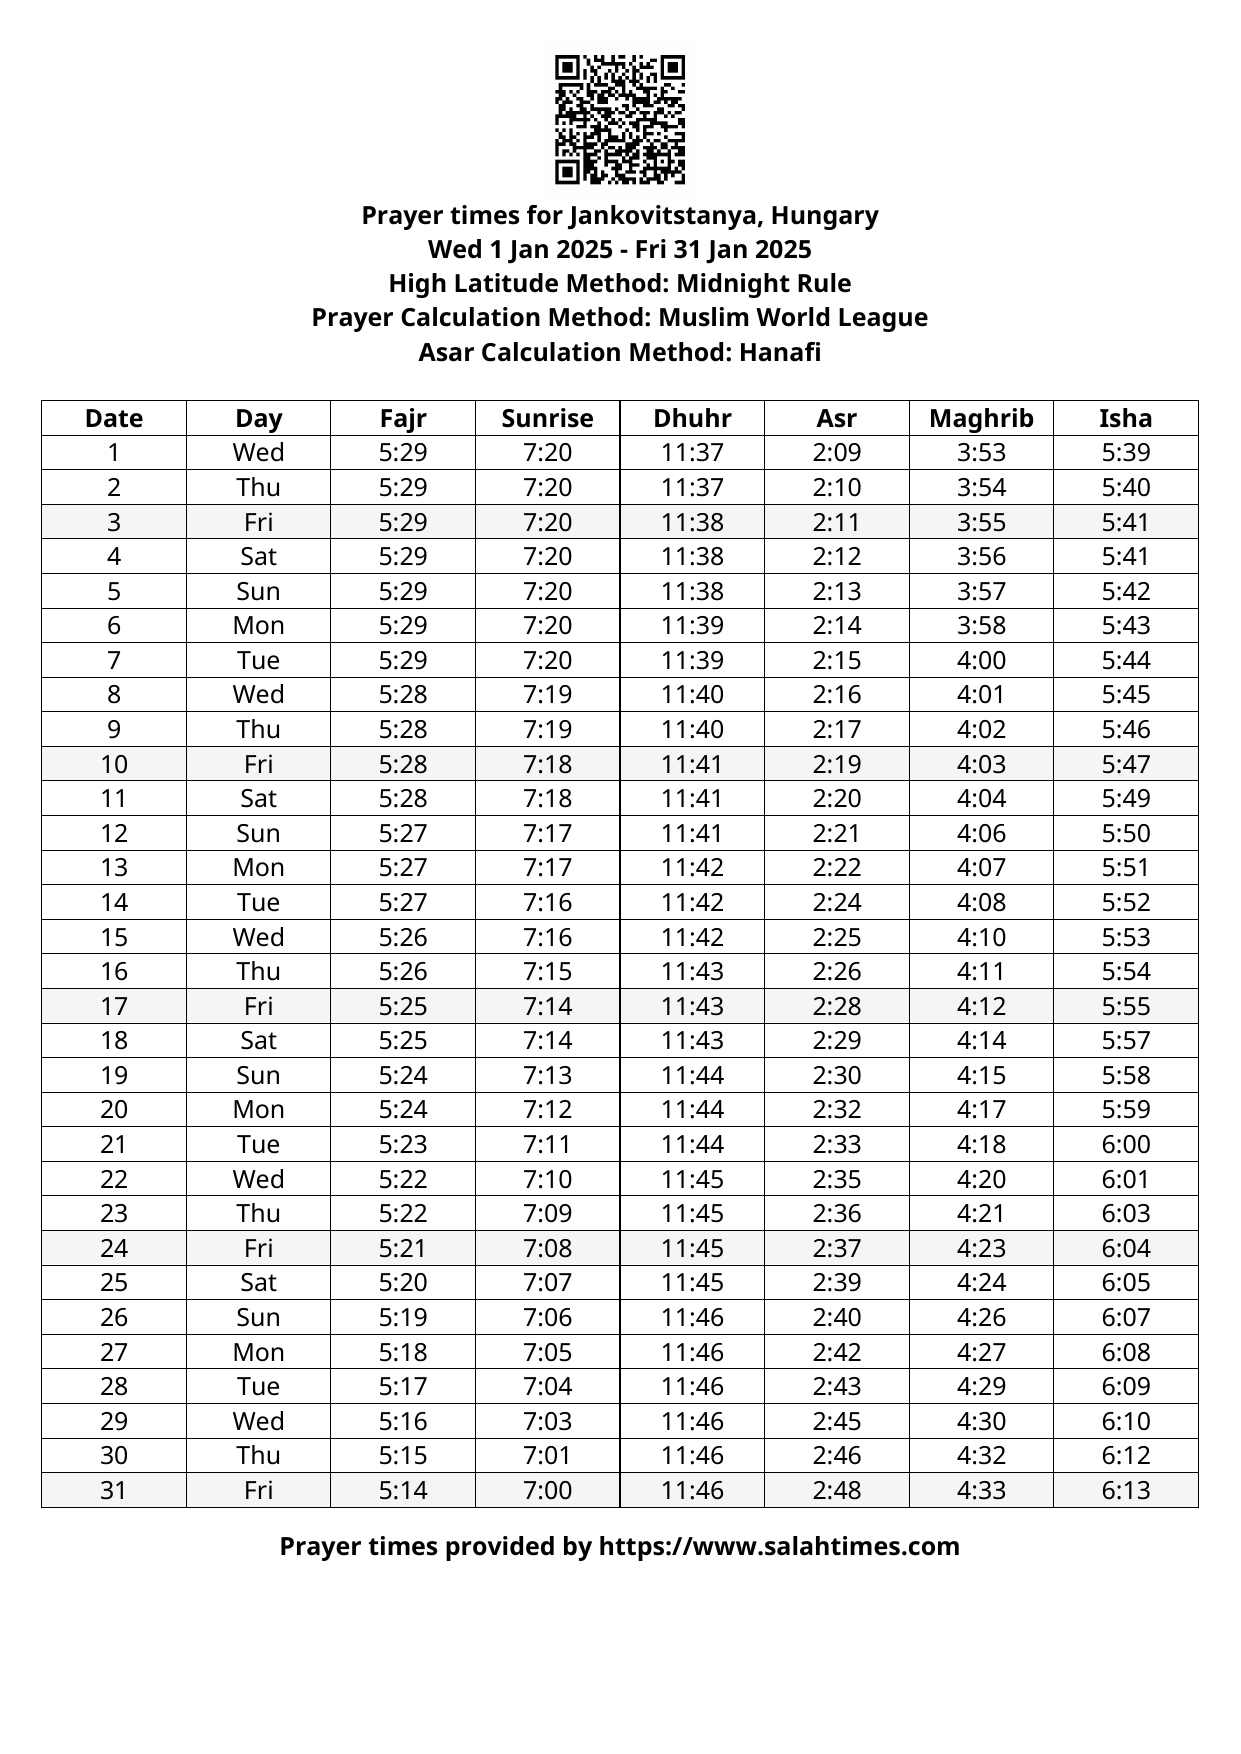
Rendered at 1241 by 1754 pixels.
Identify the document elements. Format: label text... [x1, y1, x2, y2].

table_cell 2:48 [765, 1473, 909, 1507]
table_cell 19 [42, 1058, 186, 1092]
table_cell 6:10 [1054, 1404, 1198, 1437]
table_cell 5:16 [331, 1404, 475, 1437]
table_cell Tue [187, 1127, 330, 1161]
table_cell 11:38 [621, 574, 764, 607]
table_cell 2:19 [765, 747, 909, 780]
table_cell 5:15 [331, 1439, 475, 1472]
table_cell 4:29 [910, 1369, 1053, 1403]
table_cell 11:39 [621, 643, 764, 677]
table_cell 20 [42, 1093, 186, 1126]
table_cell 5:51 [1054, 851, 1198, 884]
table_cell 6:08 [1054, 1335, 1198, 1368]
table_cell 11 [42, 781, 186, 815]
table_cell 31 [42, 1473, 186, 1507]
table_cell 5:22 [331, 1162, 475, 1195]
table_cell 8 [42, 678, 186, 711]
table_cell 2:13 [765, 574, 909, 607]
table_cell 11:39 [621, 609, 764, 642]
table_cell 5:58 [1054, 1058, 1198, 1092]
table_cell 7:16 [476, 885, 619, 919]
table_cell 27 [42, 1335, 186, 1368]
table_cell 6:05 [1054, 1266, 1198, 1299]
table_cell 11:37 [621, 470, 764, 504]
table_cell 11:44 [621, 1093, 764, 1126]
table_cell 3:57 [910, 574, 1053, 607]
table_cell 5:50 [1054, 816, 1198, 849]
table_cell 7:16 [476, 920, 619, 953]
table_cell 4:33 [910, 1473, 1053, 1507]
table_cell 11:43 [621, 989, 764, 1022]
table_cell Sun [187, 1058, 330, 1092]
table_cell 2:45 [765, 1404, 909, 1437]
table_cell 2:17 [765, 712, 909, 746]
table_cell 11:46 [621, 1473, 764, 1507]
table_cell 5:29 [331, 574, 475, 607]
table_cell 7:13 [476, 1058, 619, 1092]
table_cell 7:01 [476, 1439, 619, 1472]
table_cell Wed [187, 1162, 330, 1195]
table_cell Sun [187, 1300, 330, 1334]
table_header Dhuhr [621, 401, 764, 434]
table_cell 4:20 [910, 1162, 1053, 1195]
table_cell 4:24 [910, 1266, 1053, 1299]
table_cell 2:20 [765, 781, 909, 815]
table_cell 11:40 [621, 678, 764, 711]
table_cell 30 [42, 1439, 186, 1472]
table_cell 2:11 [765, 505, 909, 538]
table_cell 22 [42, 1162, 186, 1195]
table_cell 11:46 [621, 1439, 764, 1472]
table_header Day [187, 401, 330, 434]
table_cell 5:28 [331, 747, 475, 780]
table_cell 2:32 [765, 1093, 909, 1126]
table_cell 4:15 [910, 1058, 1053, 1092]
table_cell 5:54 [1054, 954, 1198, 988]
table_cell 11:42 [621, 885, 764, 919]
table_cell 4:18 [910, 1127, 1053, 1161]
table_cell 5:29 [331, 539, 475, 573]
table_cell 5:41 [1054, 539, 1198, 573]
table_cell 7:17 [476, 851, 619, 884]
table_cell 12 [42, 816, 186, 849]
table_cell 11:45 [621, 1231, 764, 1264]
table_cell Sat [187, 1266, 330, 1299]
table_cell 6:09 [1054, 1369, 1198, 1403]
table_cell 6:07 [1054, 1300, 1198, 1334]
table_cell 3 [42, 505, 186, 538]
table_cell 5:52 [1054, 885, 1198, 919]
table_cell 7:20 [476, 574, 619, 607]
table_cell Sat [187, 539, 330, 573]
table_cell 5:29 [331, 505, 475, 538]
table_cell 2:46 [765, 1439, 909, 1472]
table_cell 2:21 [765, 816, 909, 849]
table_cell 5:27 [331, 816, 475, 849]
table_cell 7:05 [476, 1335, 619, 1368]
table_cell 7:20 [476, 436, 619, 469]
table_cell Fri [187, 989, 330, 1022]
table_cell 11:46 [621, 1369, 764, 1403]
table_cell 21 [42, 1127, 186, 1161]
table_cell 5:29 [331, 470, 475, 504]
table_cell 5:24 [331, 1058, 475, 1092]
table_cell Fri [187, 505, 330, 538]
text Prayer times for Jankovitstanya, Hungary [42, 198, 1198, 232]
table_cell Mon [187, 851, 330, 884]
table_cell 2:15 [765, 643, 909, 677]
table_cell 2:29 [765, 1024, 909, 1057]
table_cell 29 [42, 1404, 186, 1437]
table_cell 7:17 [476, 816, 619, 849]
table_cell 2:36 [765, 1196, 909, 1230]
table_cell 5:53 [1054, 920, 1198, 953]
table_cell 7:20 [476, 539, 619, 573]
table_cell 7:10 [476, 1162, 619, 1195]
table_cell 3:53 [910, 436, 1053, 469]
table_cell 24 [42, 1231, 186, 1264]
table_cell 4:07 [910, 851, 1053, 884]
table_cell 5:42 [1054, 574, 1198, 607]
table_cell 4:12 [910, 989, 1053, 1022]
table_cell 5:27 [331, 851, 475, 884]
table_header Date [42, 401, 186, 434]
table_header Maghrib [910, 401, 1053, 434]
table_cell Fri [187, 1231, 330, 1264]
table_cell 5:41 [1054, 505, 1198, 538]
table_cell 13 [42, 851, 186, 884]
table_cell Sat [187, 1024, 330, 1057]
table_cell 2:40 [765, 1300, 909, 1334]
table_cell Fri [187, 747, 330, 780]
table_cell 2:37 [765, 1231, 909, 1264]
table_cell 5:14 [331, 1473, 475, 1507]
table_cell 7:07 [476, 1266, 619, 1299]
table_cell 5:44 [1054, 643, 1198, 677]
table_cell Thu [187, 712, 330, 746]
table_cell 11:44 [621, 1127, 764, 1161]
table_cell 28 [42, 1369, 186, 1403]
table_cell 4:06 [910, 816, 1053, 849]
table_cell 7:15 [476, 954, 619, 988]
table_cell 5:49 [1054, 781, 1198, 815]
table_cell 2 [42, 470, 186, 504]
table_cell 5:40 [1054, 470, 1198, 504]
table_cell 5:29 [331, 643, 475, 677]
table_cell 5:45 [1054, 678, 1198, 711]
table_cell 5:18 [331, 1335, 475, 1368]
table_cell 16 [42, 954, 186, 988]
table_cell 4:00 [910, 643, 1053, 677]
table_cell 4:23 [910, 1231, 1053, 1264]
table_cell 2:10 [765, 470, 909, 504]
table_cell 7:12 [476, 1093, 619, 1126]
table_cell 7:18 [476, 781, 619, 815]
table_cell 5:20 [331, 1266, 475, 1299]
text Prayer Calculation Method: Muslim World League [42, 300, 1198, 334]
table_cell 7:20 [476, 470, 619, 504]
picture [542, 41, 699, 198]
table_cell 7:00 [476, 1473, 619, 1507]
table_cell 17 [42, 989, 186, 1022]
table_cell 4:17 [910, 1093, 1053, 1126]
table_cell 4:21 [910, 1196, 1053, 1230]
table_cell Wed [187, 920, 330, 953]
table_cell 5:17 [331, 1369, 475, 1403]
table_cell 6:01 [1054, 1162, 1198, 1195]
table_cell 10 [42, 747, 186, 780]
table_cell 11:46 [621, 1404, 764, 1437]
table_cell 15 [42, 920, 186, 953]
table_cell 4:01 [910, 678, 1053, 711]
table_cell 2:35 [765, 1162, 909, 1195]
table_cell 6:12 [1054, 1439, 1198, 1472]
table_cell 4:26 [910, 1300, 1053, 1334]
table_cell 11:41 [621, 781, 764, 815]
table_cell Mon [187, 1093, 330, 1126]
table_cell 5:57 [1054, 1024, 1198, 1057]
table_cell 18 [42, 1024, 186, 1057]
table_cell 7:08 [476, 1231, 619, 1264]
table_cell 11:37 [621, 436, 764, 469]
table_cell 11:38 [621, 505, 764, 538]
table_cell 2:16 [765, 678, 909, 711]
table_cell 5:23 [331, 1127, 475, 1161]
table_cell 5:28 [331, 712, 475, 746]
text High Latitude Method: Midnight Rule [42, 266, 1198, 300]
table_cell Mon [187, 609, 330, 642]
table_cell Tue [187, 885, 330, 919]
table_cell 5:55 [1054, 989, 1198, 1022]
table_cell 7:14 [476, 989, 619, 1022]
table_cell 4:27 [910, 1335, 1053, 1368]
table_cell 5:24 [331, 1093, 475, 1126]
table_cell Thu [187, 954, 330, 988]
table_cell 2:25 [765, 920, 909, 953]
table_cell 5:46 [1054, 712, 1198, 746]
table_cell 2:43 [765, 1369, 909, 1403]
table_cell 25 [42, 1266, 186, 1299]
table_cell 2:28 [765, 989, 909, 1022]
text Wed 1 Jan 2025 - Fri 31 Jan 2025 [42, 232, 1198, 266]
table_cell Tue [187, 643, 330, 677]
table_cell Mon [187, 1335, 330, 1368]
table_cell 5:22 [331, 1196, 475, 1230]
table_cell 4:02 [910, 712, 1053, 746]
table_cell 5:47 [1054, 747, 1198, 780]
table_cell 7:04 [476, 1369, 619, 1403]
table_cell 5:26 [331, 954, 475, 988]
table_cell 6:03 [1054, 1196, 1198, 1230]
table_cell 7:18 [476, 747, 619, 780]
table_cell 2:09 [765, 436, 909, 469]
table_cell 2:14 [765, 609, 909, 642]
table_cell 7 [42, 643, 186, 677]
table_cell 5:26 [331, 920, 475, 953]
table_cell 4:32 [910, 1439, 1053, 1472]
table_cell 26 [42, 1300, 186, 1334]
table_cell 11:43 [621, 1024, 764, 1057]
table_cell 5:43 [1054, 609, 1198, 642]
table_cell 5:59 [1054, 1093, 1198, 1126]
table_cell 2:30 [765, 1058, 909, 1092]
table_cell 2:24 [765, 885, 909, 919]
table_cell 4:10 [910, 920, 1053, 953]
table_cell 4:03 [910, 747, 1053, 780]
table_cell 7:20 [476, 505, 619, 538]
table_header Sunrise [476, 401, 619, 434]
table_cell 3:56 [910, 539, 1053, 573]
table_cell 2:12 [765, 539, 909, 573]
table_cell 2:39 [765, 1266, 909, 1299]
text Asar Calculation Method: Hanafi [42, 334, 1198, 368]
table_cell 5:25 [331, 1024, 475, 1057]
table_cell 3:58 [910, 609, 1053, 642]
table_cell 9 [42, 712, 186, 746]
table_cell 5:21 [331, 1231, 475, 1264]
table_cell 7:06 [476, 1300, 619, 1334]
table_cell 2:26 [765, 954, 909, 988]
table_cell 23 [42, 1196, 186, 1230]
table_cell 11:41 [621, 747, 764, 780]
table_header Fajr [331, 401, 475, 434]
table_cell 11:45 [621, 1266, 764, 1299]
table_cell 5:29 [331, 436, 475, 469]
table_cell Wed [187, 678, 330, 711]
table_cell Tue [187, 1369, 330, 1403]
table_cell Thu [187, 470, 330, 504]
table_cell Sun [187, 574, 330, 607]
table_cell 5 [42, 574, 186, 607]
table_cell Sat [187, 781, 330, 815]
text Prayer times provided by https://www.salahtimes.com [42, 1528, 1198, 1563]
table_cell 11:40 [621, 712, 764, 746]
table_cell 5:19 [331, 1300, 475, 1334]
table_header Asr [765, 401, 909, 434]
table_cell 1 [42, 436, 186, 469]
table_cell Sun [187, 816, 330, 849]
table_cell 2:33 [765, 1127, 909, 1161]
table_cell Thu [187, 1196, 330, 1230]
table_cell 7:19 [476, 712, 619, 746]
table_cell 2:22 [765, 851, 909, 884]
table_cell 11:42 [621, 851, 764, 884]
table_cell 3:55 [910, 505, 1053, 538]
table_cell 5:27 [331, 885, 475, 919]
table_cell 11:44 [621, 1058, 764, 1092]
table_cell 7:19 [476, 678, 619, 711]
table_cell 7:20 [476, 643, 619, 677]
table_cell 5:25 [331, 989, 475, 1022]
table_cell 7:20 [476, 609, 619, 642]
table_cell Wed [187, 436, 330, 469]
table_cell 6:04 [1054, 1231, 1198, 1264]
table_cell 4:14 [910, 1024, 1053, 1057]
table_cell Wed [187, 1404, 330, 1437]
table_cell 6 [42, 609, 186, 642]
table_cell 11:45 [621, 1162, 764, 1195]
table_cell 11:43 [621, 954, 764, 988]
table_header Isha [1054, 401, 1198, 434]
table_cell Fri [187, 1473, 330, 1507]
table_cell 7:03 [476, 1404, 619, 1437]
table_cell 5:29 [331, 609, 475, 642]
table_cell 5:28 [331, 678, 475, 711]
table_cell 14 [42, 885, 186, 919]
table_cell 11:46 [621, 1300, 764, 1334]
table_cell 5:39 [1054, 436, 1198, 469]
table_cell 6:13 [1054, 1473, 1198, 1507]
table_cell 11:42 [621, 920, 764, 953]
table_cell 4 [42, 539, 186, 573]
table_cell 3:54 [910, 470, 1053, 504]
table_cell Thu [187, 1439, 330, 1472]
table_cell 11:45 [621, 1196, 764, 1230]
table_cell 7:11 [476, 1127, 619, 1161]
table_cell 5:28 [331, 781, 475, 815]
table_cell 11:41 [621, 816, 764, 849]
table_cell 11:46 [621, 1335, 764, 1368]
table_cell 2:42 [765, 1335, 909, 1368]
table_cell 7:14 [476, 1024, 619, 1057]
table_cell 6:00 [1054, 1127, 1198, 1161]
table_cell 4:11 [910, 954, 1053, 988]
table_cell 11:38 [621, 539, 764, 573]
table_cell 4:04 [910, 781, 1053, 815]
table_cell 4:30 [910, 1404, 1053, 1437]
table_cell 4:08 [910, 885, 1053, 919]
table_cell 7:09 [476, 1196, 619, 1230]
